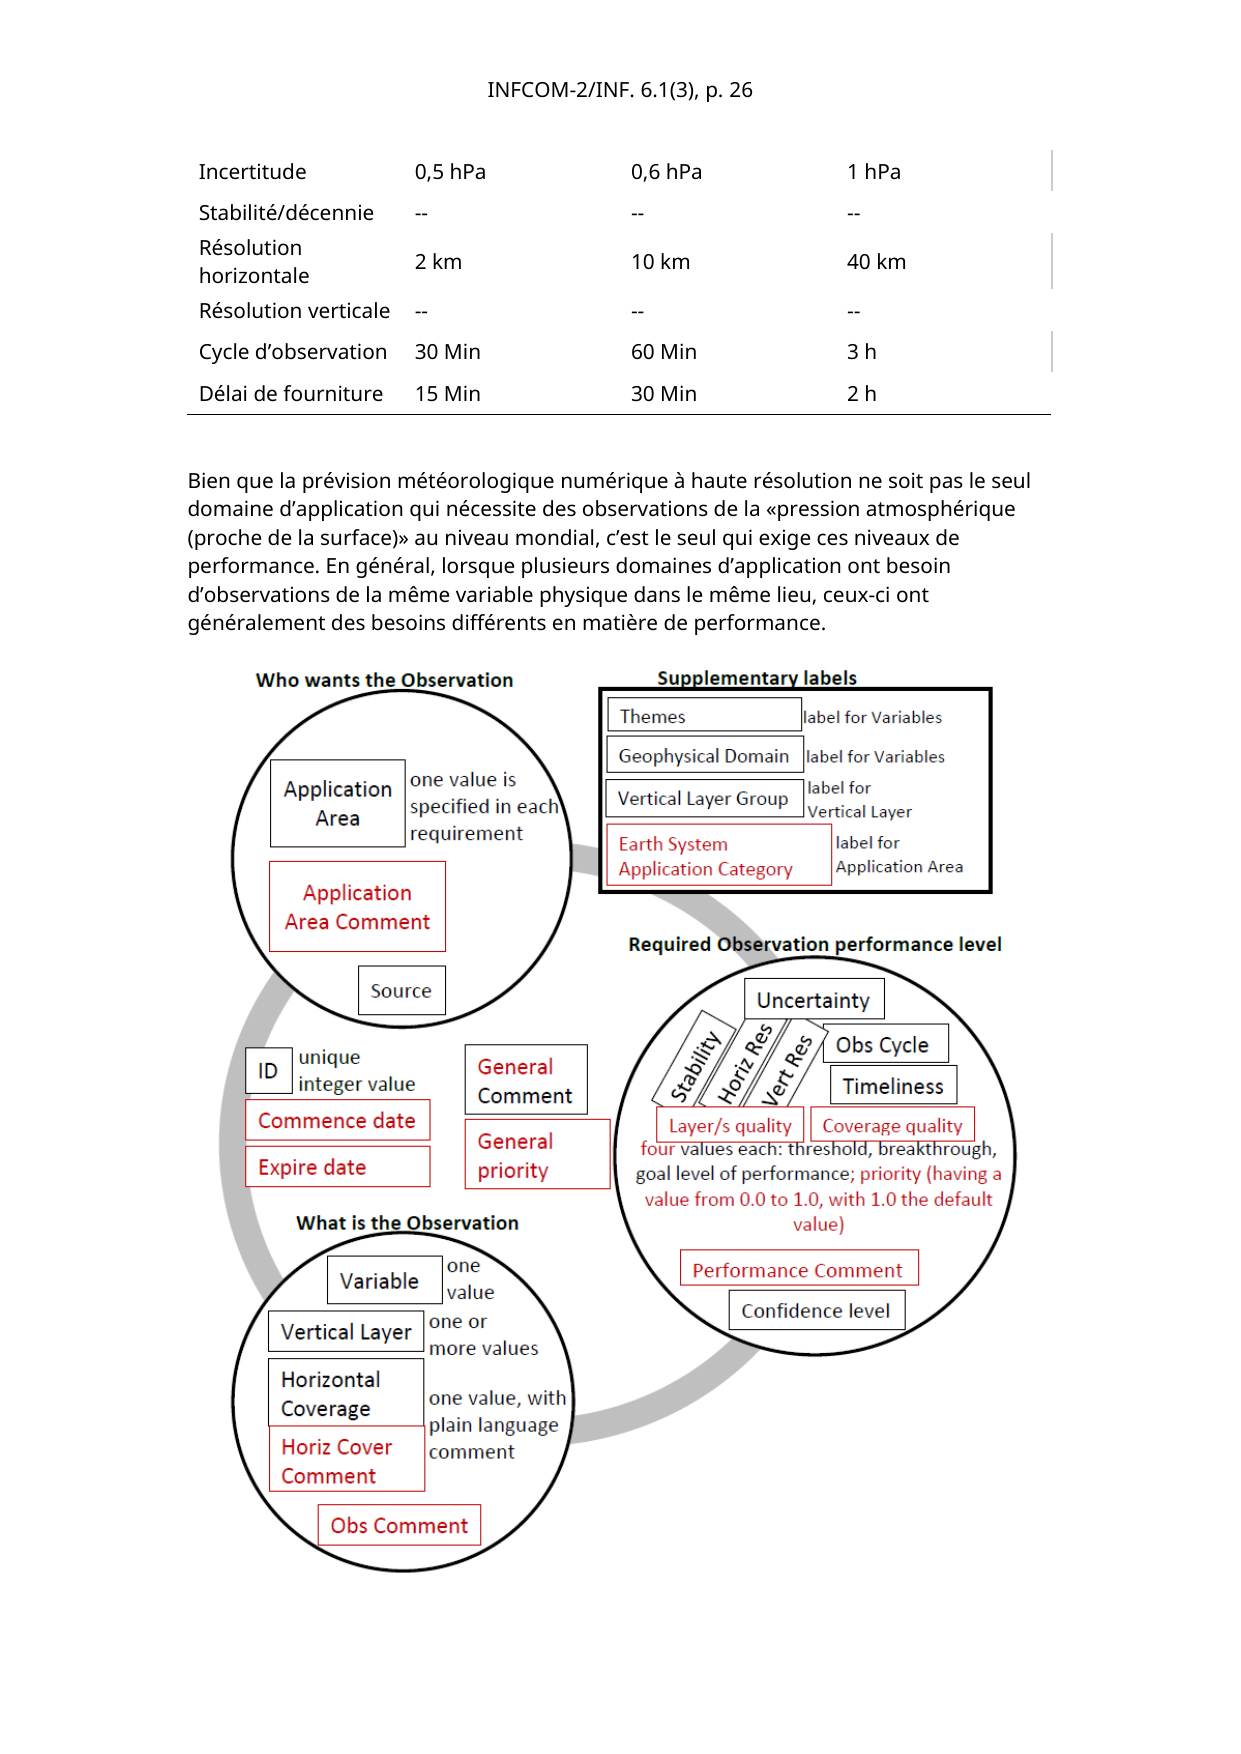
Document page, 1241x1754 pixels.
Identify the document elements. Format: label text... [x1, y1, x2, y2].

table_cell -- [620, 290, 836, 331]
table_cell 30 Min [403, 331, 619, 372]
table_cell 2 h [836, 372, 1051, 414]
table_cell 30 Min [620, 372, 836, 414]
table_cell Délai de fourniture [187, 372, 403, 414]
table_cell -- [403, 191, 619, 233]
table_cell -- [836, 290, 1051, 331]
table_cell Cycle d’observation [187, 331, 403, 372]
picture [209, 663, 1031, 1585]
table_cell 40 km [836, 233, 1051, 289]
table_cell -- [403, 290, 619, 331]
table_cell 2 km [403, 233, 619, 289]
text Bien que la prévision météorologique numérique à haute résolution ne soit pas le seul domaine d’application qui nécessite des observations de la «pression atmosphérique (proche de la surface)» au niveau mondial, c’est le seul qui exige ces niveaux de performance. En général, lorsque plusieurs domaines d’application ont besoin d’observations de la même variable physique dans le même lieu, ceux-ci ont généralement des besoins différents en matière de performance. [187, 466, 1053, 637]
table_cell -- [620, 191, 836, 233]
table_cell Résolution horizontale [187, 233, 403, 289]
table_cell 15 Min [403, 372, 619, 414]
table_cell 1 hPa [836, 150, 1051, 191]
table_cell 60 Min [620, 331, 836, 372]
table_cell -- [836, 191, 1051, 233]
table_cell Incertitude [187, 150, 403, 191]
table_cell 3 h [836, 331, 1051, 372]
table_cell 0,5 hPa [403, 150, 619, 191]
table_cell 0,6 hPa [620, 150, 836, 191]
table_cell Résolution verticale [187, 290, 403, 331]
table_cell 10 km [620, 233, 836, 289]
table_cell Stabilité/décennie [187, 191, 403, 233]
